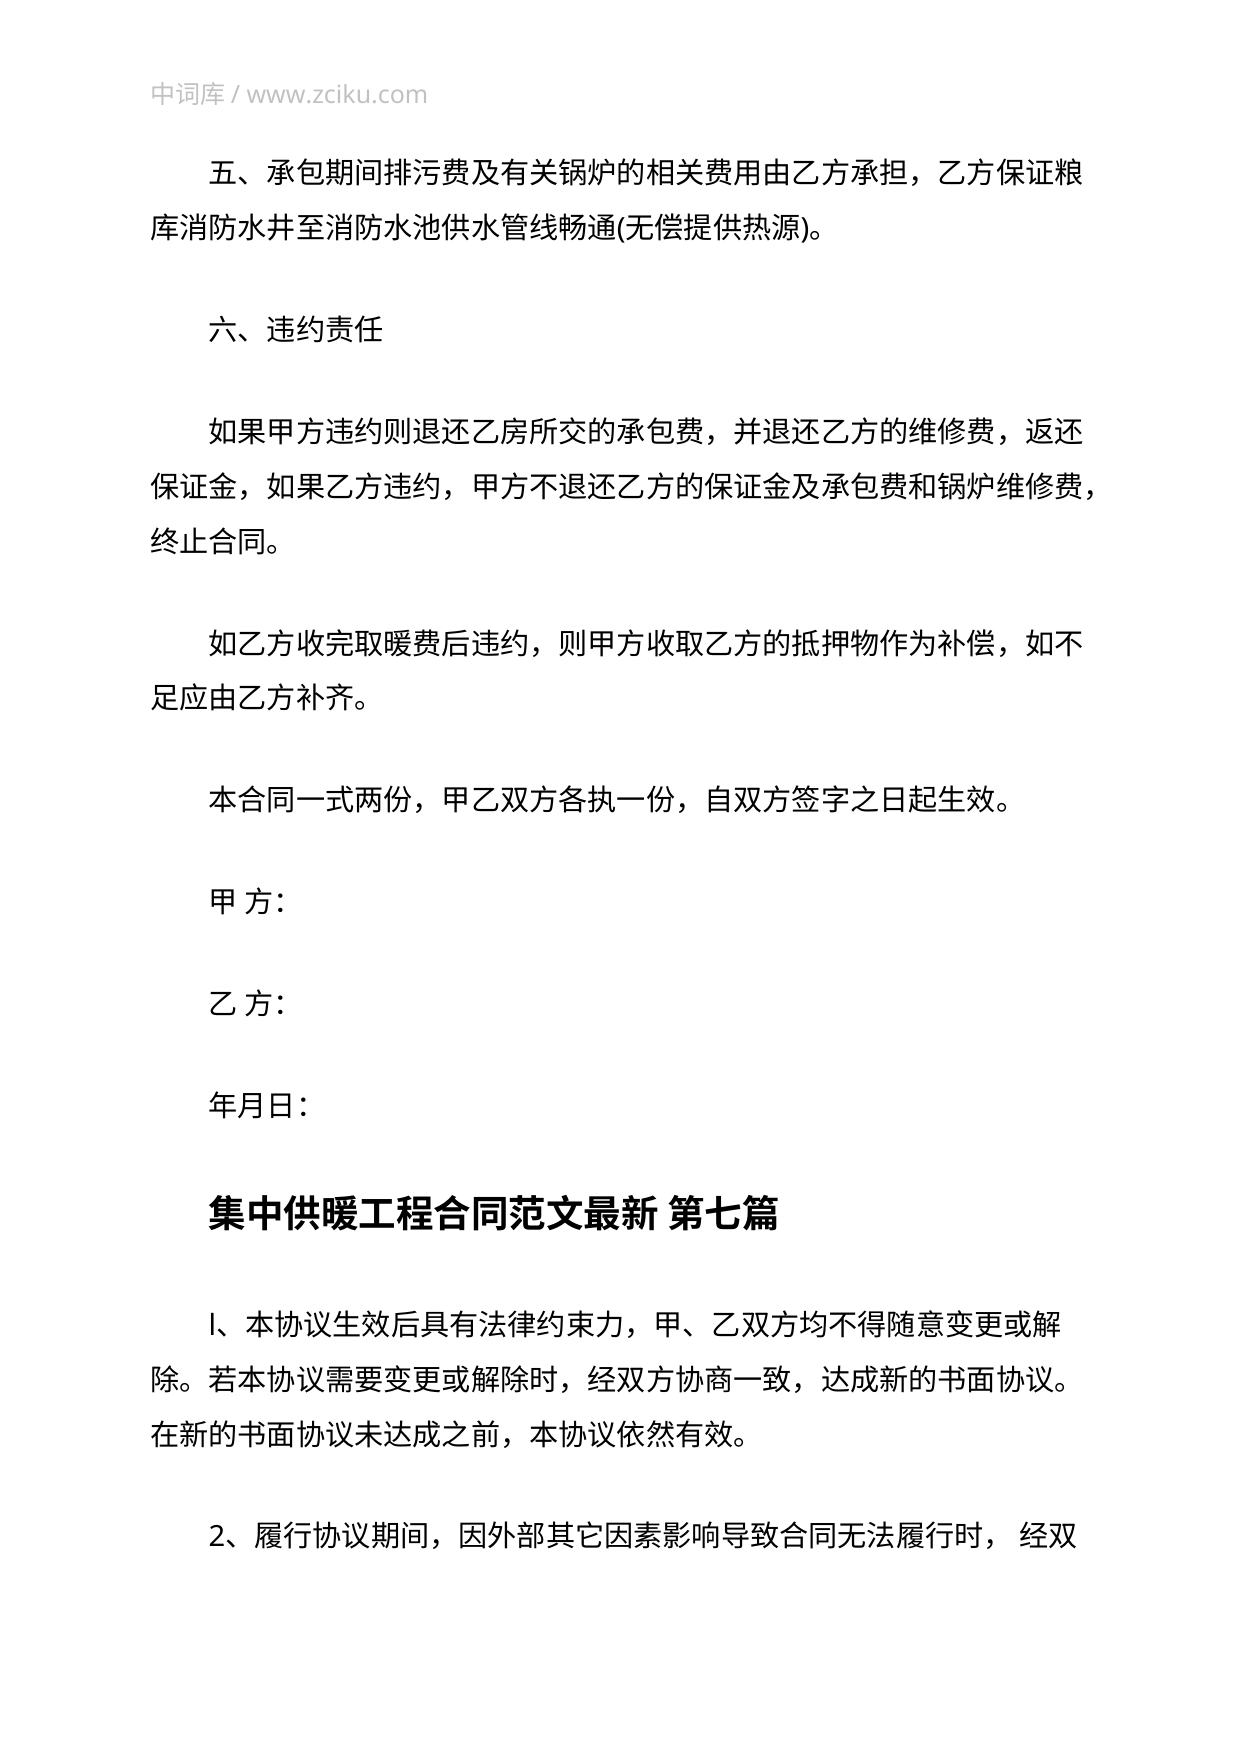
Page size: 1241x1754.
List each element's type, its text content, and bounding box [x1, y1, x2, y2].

text l、本协议生效后具有法律约束力，甲、乙双方均不得随意变更或解除。若本协议需要变更或解除时，经双方协商一致，达成新的书面协议。在新的书面协议未达成之前，本协议依然有效。 [150, 1301, 1090, 1453]
text 年月日： [150, 1082, 1090, 1124]
text 集中供暖工程合同范文最新 第七篇 [150, 1184, 1090, 1238]
text 本合同一式两份，甲乙双方各执一份，自双方签字之日起生效。 [150, 777, 1090, 819]
text 甲 方： [150, 879, 1090, 921]
text 如果甲方违约则退还乙房所交的承包费，并退还乙方的维修费，返还保证金，如果乙方违约，甲方不退还乙方的保证金及承包费和锅炉维修费，终止合同。 [150, 409, 1090, 561]
text 如乙方收完取暖费后违约，则甲方收取乙方的抵押物作为补偿，如不足应由乙方补齐。 [150, 620, 1090, 717]
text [150, 1513, 1090, 1555]
text 乙 方： [150, 980, 1090, 1023]
text 六、违约责任 [150, 307, 1090, 349]
text 五、承包期间排污费及有关锅炉的相关费用由乙方承担，乙方保证粮库消防水井至消防水池供水管线畅通(无偿提供热源)。 [150, 150, 1090, 247]
